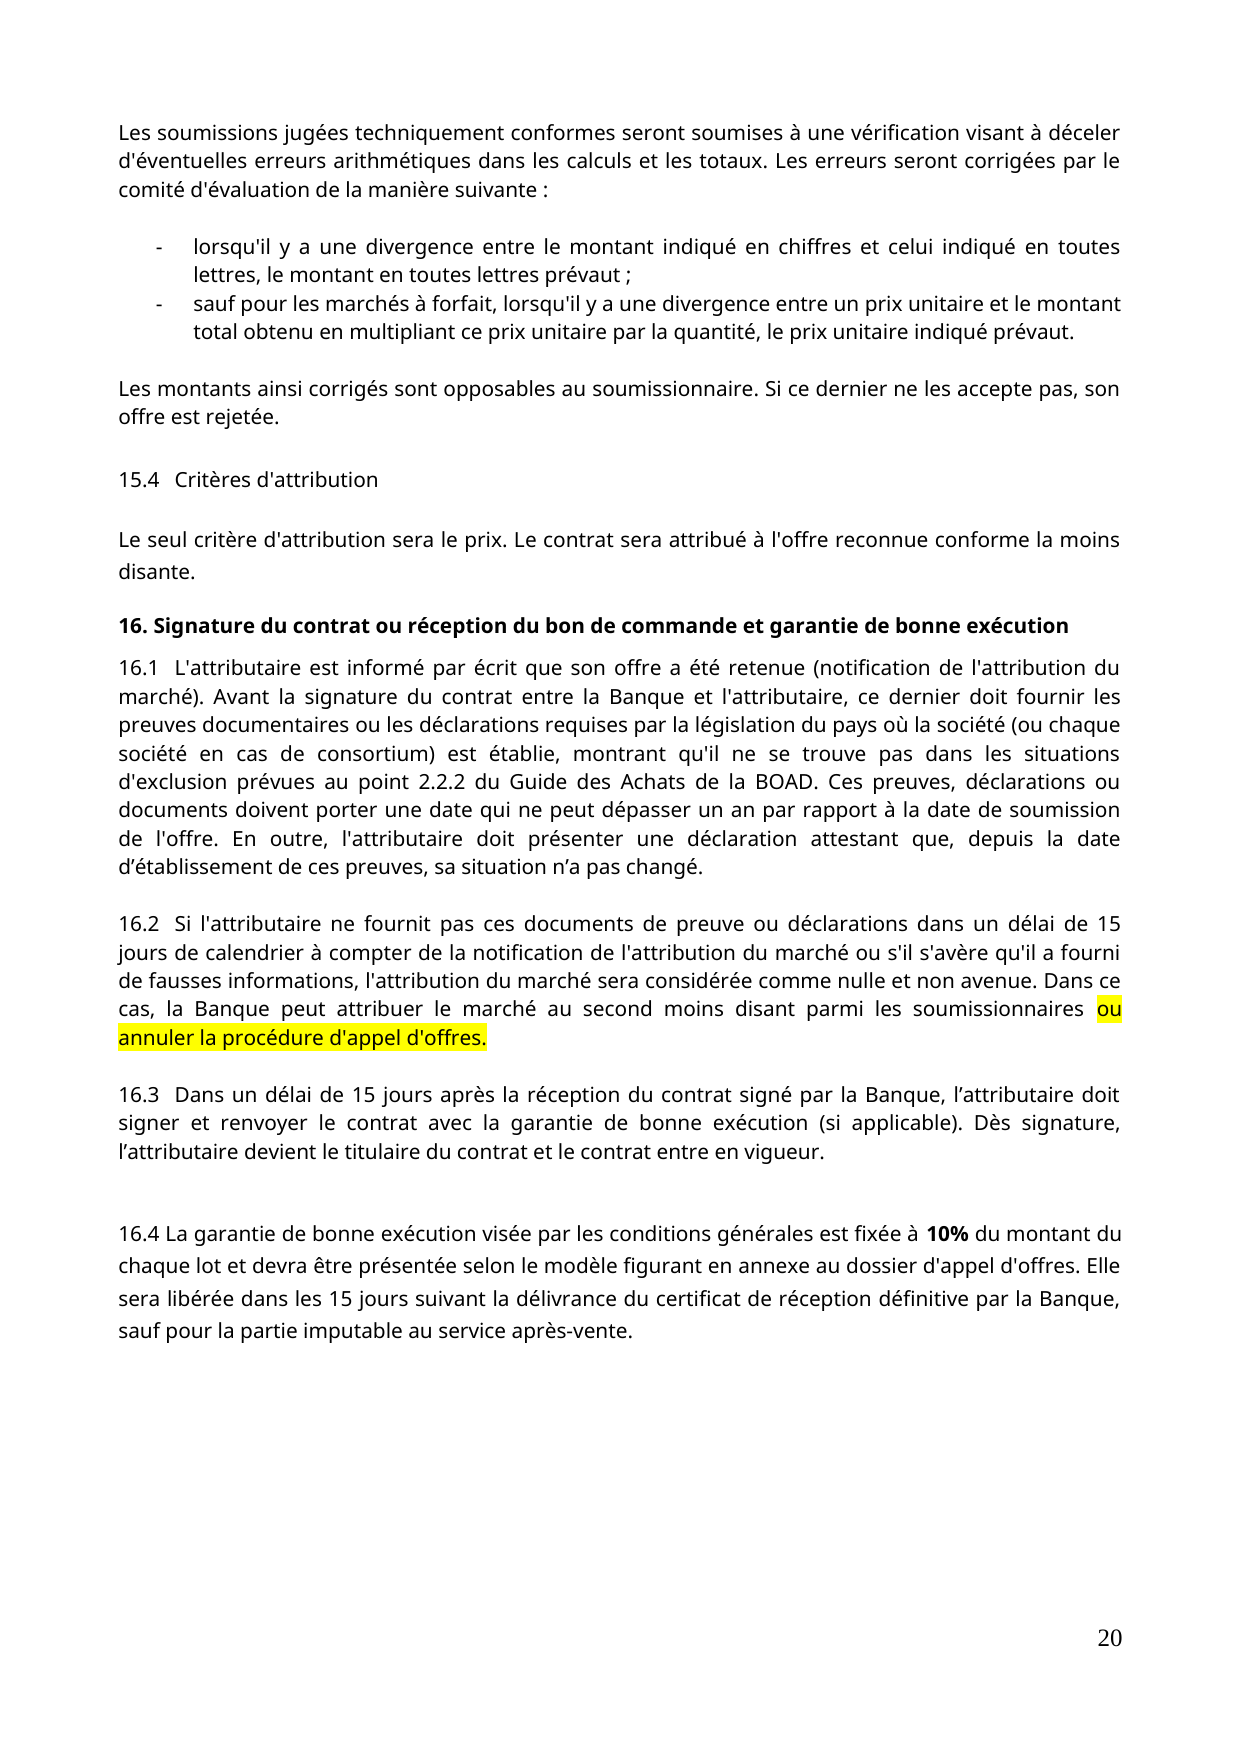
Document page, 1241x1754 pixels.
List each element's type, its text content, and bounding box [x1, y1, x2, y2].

list sauf pour les marchés à forfait, lorsqu'il y a une divergence entre un prix unitaire et le montant total obtenu en multipliant ce prix unitaire par la quantité, le prix unitaire indiqué prévaut. [156, 289, 1122, 346]
subtitle 15.4 Critères d'attribution [118, 465, 1122, 493]
list lorsqu'il y a une divergence entre le montant indiqué en chiffres et celui indiqué en toutes lettres, le montant en toutes lettres prévaut ; [156, 232, 1122, 289]
subtitle 16.1 L'attributaire est informé par écrit que son offre a été retenue (notification de l'attribution du marché). Avant la signature du contrat entre la Banque et l'attributaire, ce dernier doit fournir les preuves documentaires ou les déclarations requises par la législation du pays où la société (ou chaque société en cas de consortium) est établie, montrant qu'il ne se trouve pas dans les situations d'exclusion prévues au point 2.2.2 du Guide des Achats de la BOAD. Ces preuves, déclarations ou documents doivent porter une date qui ne peut dépasser un an par rapport à la date de soumission de l'offre. En outre, l'attributaire doit présenter une déclaration attestant que, depuis la date d’établissement de ces preuves, sa situation n’a pas changé. [118, 653, 1122, 881]
text 16.4 La garantie de bonne exécution visée par les conditions générales est fixée à 10% du montant du chaque lot et devra être présentée selon le modèle figurant en annexe au dossier d'appel d'offres. Elle sera libérée dans les 15 jours suivant la délivrance du certificat de réception définitive par la Banque, sauf pour la partie imputable au service après-vente. [118, 1219, 1122, 1345]
subtitle 16.2 Si l'attributaire ne fournit pas ces documents de preuve ou déclarations dans un délai de 15 jours de calendrier à compter de la notification de l'attribution du marché ou s'il s'avère qu'il a fourni de fausses informations, l'attribution du marché sera considérée comme nulle et non avenue. Dans ce cas, la Banque peut attribuer le marché au second moins disant parmi les soumissionnaires ou annuler la procédure d'appel d'offres. [118, 909, 1122, 1051]
text Les montants ainsi corrigés sont opposables au soumissionnaire. Si ce dernier ne les accepte pas, son offre est rejetée. [118, 374, 1122, 431]
subtitle 16.3 Dans un délai de 15 jours après la réception du contrat signé par la Banque, l’attributaire doit signer et renvoyer le contrat avec la garantie de bonne exécution (si applicable). Dès signature, l’attributaire devient le titulaire du contrat et le contrat entre en vigueur. [118, 1080, 1122, 1165]
text Les soumissions jugées techniquement conformes seront soumises à une vérification visant à déceler d'éventuelles erreurs arithmétiques dans les calculs et les totaux. Les erreurs seront corrigées par le comité d'évaluation de la manière suivante : [118, 118, 1122, 203]
text Le seul critère d'attribution sera le prix. Le contrat sera attribué à l'offre reconnue conforme la moins disante. [118, 525, 1122, 586]
subtitle 16. Signature du contrat ou réception du bon de commande et garantie de bonne exécution [118, 611, 1122, 639]
